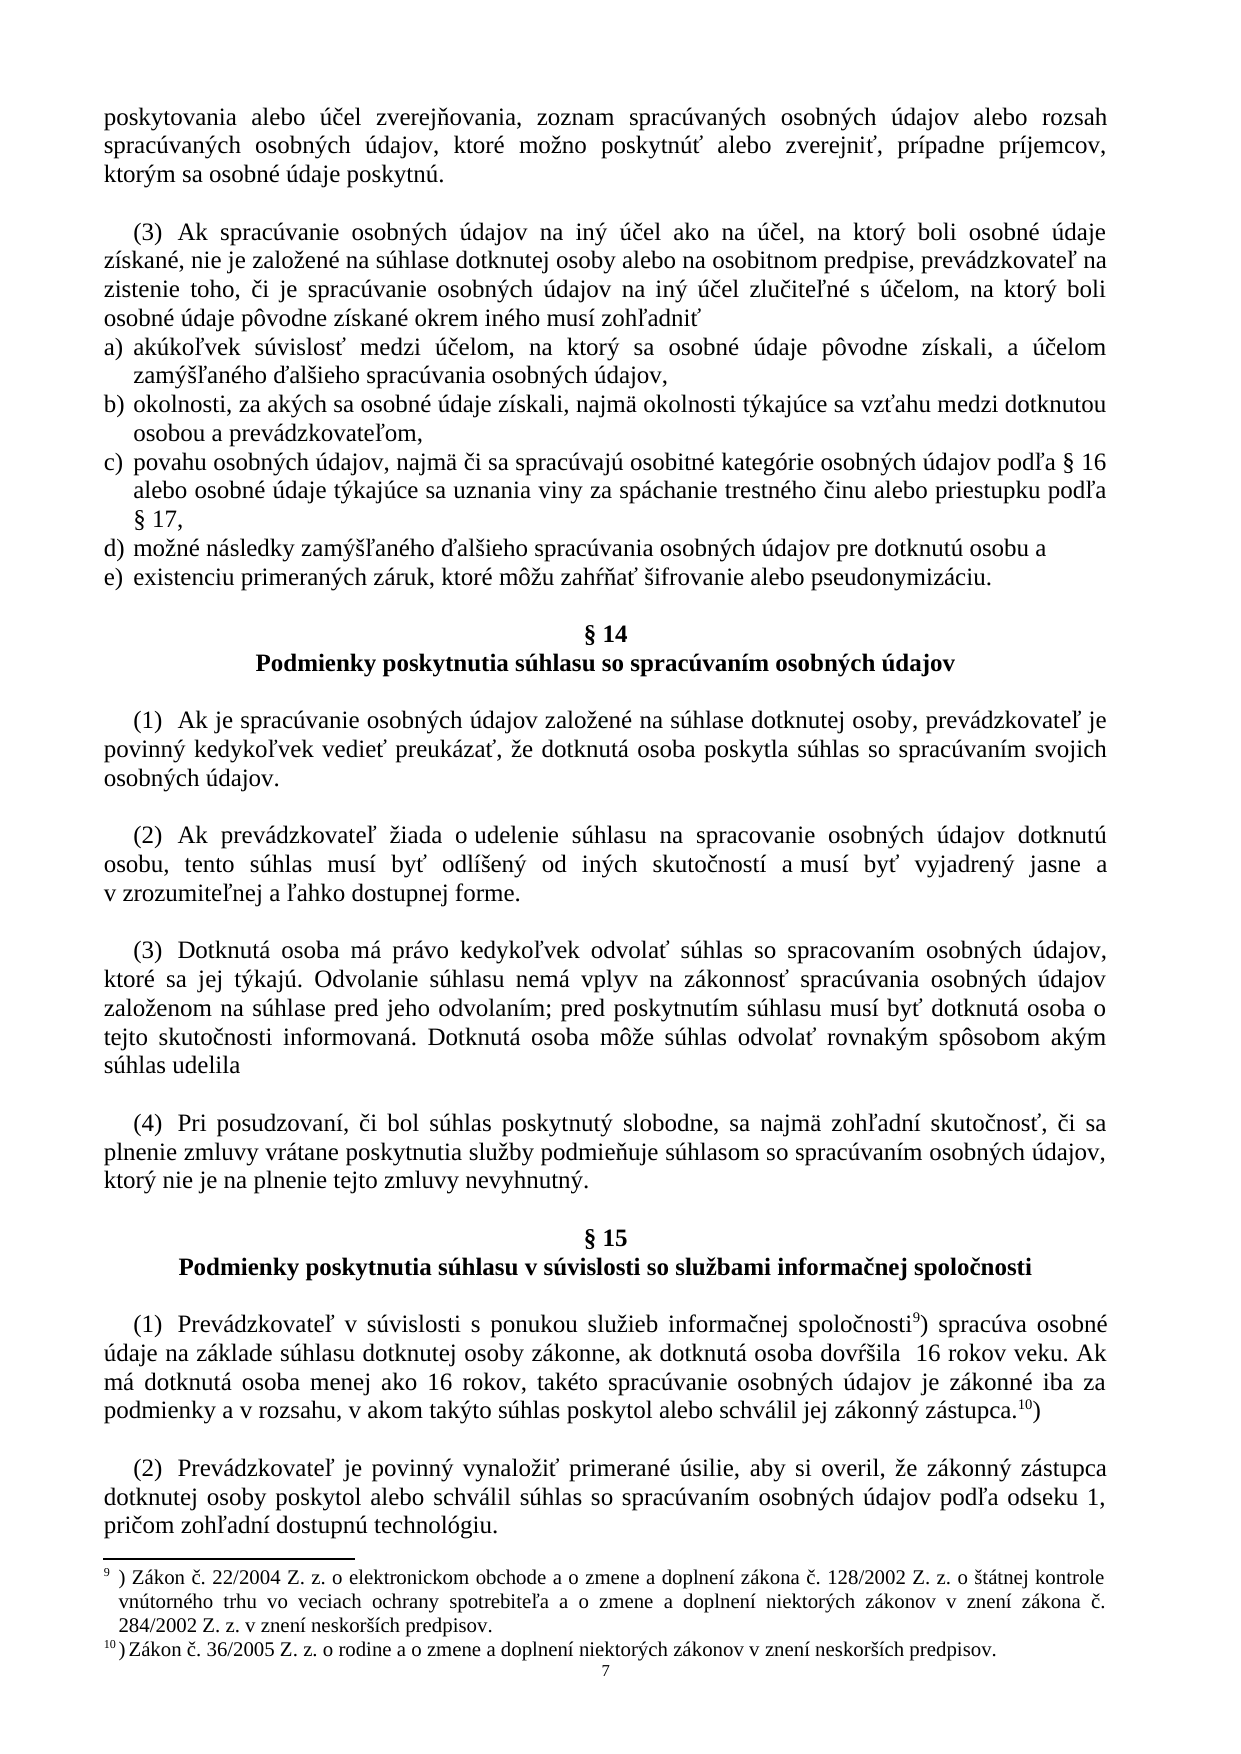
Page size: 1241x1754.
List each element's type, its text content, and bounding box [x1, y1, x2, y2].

list Ak spracúvanie osobných údajov na iný účel ako na účel, na ktorý boli osobné údaje získané, nie je založené na súhlase dotknutej osoby alebo na osobitnom predpise, prevádzkovateľ na zistenie toho, či je spracúvanie osobných údajov na iný účel zlučiteľné s účelom, na ktorý boli osobné údaje pôvodne získané okrem iného musí zohľadniť [103, 217, 1107, 332]
list Dotknutá osoba má právo kedykoľvek odvolať súhlas so spracovaním osobných údajov, ktoré sa jej týkajú. Odvolanie súhlasu nemá vplyv na zákonnosť spracúvania osobných údajov založenom na súhlase pred jeho odvolaním; pred poskytnutím súhlasu musí byť dotknutá osoba o tejto skutočnosti informovaná. Dotknutá osoba môže súhlas odvolať rovnakým spôsobom akým súhlas udelila [103, 936, 1107, 1079]
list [103, 102, 1107, 188]
list Pri posudzovaní, či bol súhlas poskytnutý slobodne, sa najmä zohľadní skutočnosť, či sa plnenie zmluvy vrátane poskytnutia služby podmieňuje súhlasom so spracúvaním osobných údajov, ktorý nie je na plnenie tejto zmluvy nevyhnutný. [103, 1108, 1107, 1194]
list existenciu primeraných záruk, ktoré môžu zahŕňať šifrovanie alebo pseudonymizáciu. [103, 562, 1107, 591]
list povahu osobných údajov, najmä či sa spracúvajú osobitné kategórie osobných údajov podľa § 16 alebo osobné údaje týkajúce sa uznania viny za spáchanie trestného činu alebo priestupku podľa § 17, [103, 447, 1107, 533]
list Ak prevádzkovateľ žiada o udelenie súhlasu na spracovanie osobných údajov dotknutú osobu, tento súhlas musí byť odlíšený od iných skutočností a musí byť vyjadrený jasne a v zrozumiteľnej a ľahko dostupnej forme. [103, 821, 1107, 907]
list možné následky zamýšľaného ďalšieho spracúvania osobných údajov pre dotknutú osobu a [103, 533, 1107, 562]
list Prevádzkovateľ v súvislosti s ponukou služieb informačnej spoločnosti) spracúva osobné údaje na základe súhlasu dotknutej osoby zákonne, ak dotknutá osoba dovŕšila 16 rokov veku. Ak má dotknutá osoba menej ako 16 rokov, takéto spracúvanie osobných údajov je zákonné iba za podmienky a v rozsahu, v akom takýto súhlas poskytol alebo schválil jej zákonný zástupca.) [103, 1309, 1107, 1424]
subtitle Podmienky poskytnutia súhlasu v súvislosti so službami informačnej spoločnosti [103, 1252, 1107, 1281]
list okolnosti, za akých sa osobné údaje získali, najmä okolnosti týkajúce sa vzťahu medzi dotknutou osobou a prevádzkovateľom, [103, 389, 1107, 447]
list Prevádzkovateľ je povinný vynaložiť primerané úsilie, aby si overil, že zákonný zástupca dotknutej osoby poskytol alebo schválil súhlas so spracúvaním osobných údajov podľa odseku 1, pričom zohľadní dostupnú technológiu. [103, 1453, 1107, 1539]
subtitle Podmienky poskytnutia súhlasu so spracúvaním osobných údajov [103, 648, 1107, 677]
list Ak je spracúvanie osobných údajov založené na súhlase dotknutej osoby, prevádzkovateľ je povinný kedykoľvek vedieť preukázať, že dotknutá osoba poskytla súhlas so spracúvaním svojich osobných údajov. [103, 706, 1107, 792]
list akúkoľvek súvislosť medzi účelom, na ktorý sa osobné údaje pôvodne získali, a účelom zamýšľaného ďalšieho spracúvania osobných údajov, [103, 332, 1107, 389]
